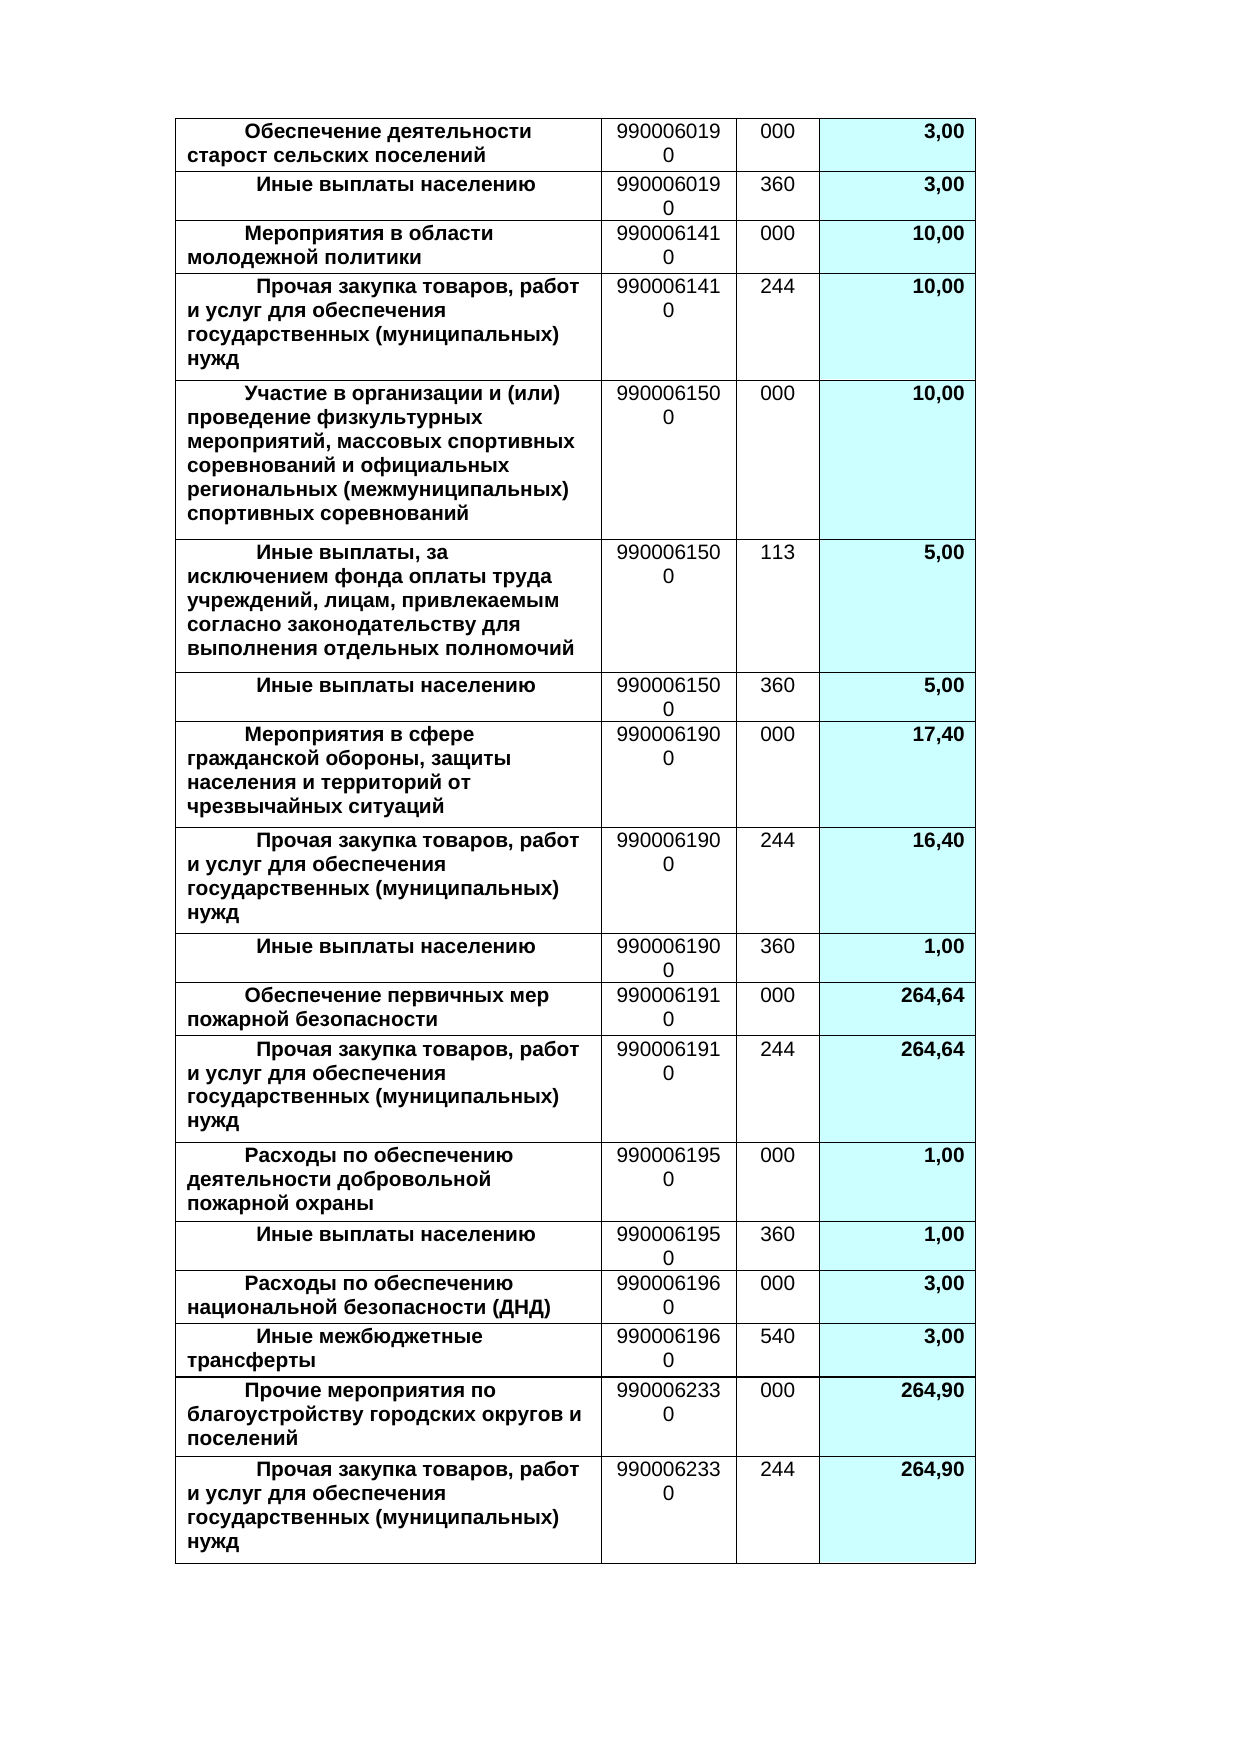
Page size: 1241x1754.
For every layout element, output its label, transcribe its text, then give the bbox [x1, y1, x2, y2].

table_cell 000 [737, 983, 819, 1035]
table_cell 360 [737, 1222, 819, 1270]
table_cell 3,00 [820, 1324, 975, 1376]
table_cell 16,40 [820, 828, 975, 933]
table_cell 3,00 [820, 119, 975, 171]
table_cell 9900061960 [602, 1271, 736, 1323]
table_cell 244 [737, 274, 819, 379]
table_cell 244 [737, 828, 819, 933]
table_cell 360 [737, 172, 819, 220]
table_cell 000 [737, 722, 819, 827]
table_cell 000 [737, 1143, 819, 1221]
table_cell 9900061900 [602, 934, 736, 982]
table_cell 9900061900 [602, 828, 736, 933]
table_cell 540 [737, 1324, 819, 1376]
table_cell Иные выплаты населению [176, 1222, 601, 1270]
table_cell 9900061500 [602, 540, 736, 672]
table_cell 000 [737, 1378, 819, 1456]
table_cell Обеспечение первичных мер пожарной безопасности [176, 983, 601, 1035]
table_cell 3,00 [820, 172, 975, 220]
table_cell 264,64 [820, 983, 975, 1035]
table_cell 360 [737, 934, 819, 982]
table_cell 113 [737, 540, 819, 672]
table_cell Расходы по обеспечению национальной безопасности (ДНД) [176, 1271, 601, 1323]
table_cell 244 [737, 1036, 819, 1142]
table_cell 9900062330 [602, 1378, 736, 1456]
table_cell Обеспечение деятельности старост сельских поселений [176, 119, 601, 171]
table_cell Прочая закупка товаров, работ и услуг для обеспечения государственных (муниципальных) нужд [176, 1036, 601, 1142]
table_cell Мероприятия в сфере гражданской обороны, защиты населения и территорий от чрезвычайных ситуаций [176, 722, 601, 827]
table_cell 264,64 [820, 1036, 975, 1142]
table_cell 5,00 [820, 673, 975, 721]
table_cell Прочие мероприятия по благоустройству городских округов и поселений [176, 1378, 601, 1456]
table_cell Прочая закупка товаров, работ и услуг для обеспечения государственных (муниципальных) нужд [176, 828, 601, 933]
table_cell 9900061900 [602, 722, 736, 827]
table_cell 000 [737, 221, 819, 273]
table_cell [176, 1457, 601, 1562]
table_cell Иные выплаты населению [176, 934, 601, 982]
table_cell 9900062330 [602, 1457, 736, 1562]
table_cell 5,00 [820, 540, 975, 672]
table_cell 10,00 [820, 221, 975, 273]
table_cell 9900061950 [602, 1222, 736, 1270]
table_cell 1,00 [820, 1222, 975, 1270]
table_cell 000 [737, 1271, 819, 1323]
table_cell 10,00 [820, 381, 975, 539]
table_cell 9900061960 [602, 1324, 736, 1376]
table_cell 9900061910 [602, 1036, 736, 1142]
table_cell 360 [737, 673, 819, 721]
table_cell 9900061910 [602, 983, 736, 1035]
table_cell 9900061500 [602, 381, 736, 539]
table_cell 1,00 [820, 934, 975, 982]
table_cell Прочая закупка товаров, работ и услуг для обеспечения государственных (муниципальных) нужд [176, 274, 601, 379]
table_cell Иные выплаты, за исключением фонда оплаты труда учреждений, лицам, привлекаемым согласно законодательству для выполнения отдельных полномочий [176, 540, 601, 672]
table_cell 9900061410 [602, 221, 736, 273]
table_cell 3,00 [820, 1271, 975, 1323]
table_cell Иные выплаты населению [176, 673, 601, 721]
table_cell 17,40 [820, 722, 975, 827]
table_cell 9900061950 [602, 1143, 736, 1221]
table_cell 264,90 [820, 1457, 975, 1562]
table_cell 000 [737, 119, 819, 171]
table_cell Иные межбюджетные трансферты [176, 1324, 601, 1376]
table_cell 10,00 [820, 274, 975, 379]
table_cell Участие в организации и (или) проведение физкультурных мероприятий, массовых спортивных соревнований и официальных региональных (межмуниципальных) спортивных соревнований [176, 381, 601, 539]
table_cell Расходы по обеспечению деятельности добровольной пожарной охраны [176, 1143, 601, 1221]
table_cell 9900061410 [602, 274, 736, 379]
table_cell 244 [737, 1457, 819, 1562]
table_cell 9900060190 [602, 119, 736, 171]
table_cell 9900061500 [602, 673, 736, 721]
table_cell 1,00 [820, 1143, 975, 1221]
table_cell Мероприятия в области молодежной политики [176, 221, 601, 273]
table_cell 264,90 [820, 1378, 975, 1456]
table_cell Иные выплаты населению [176, 172, 601, 220]
table_cell 000 [737, 381, 819, 539]
table_cell 9900060190 [602, 172, 736, 220]
